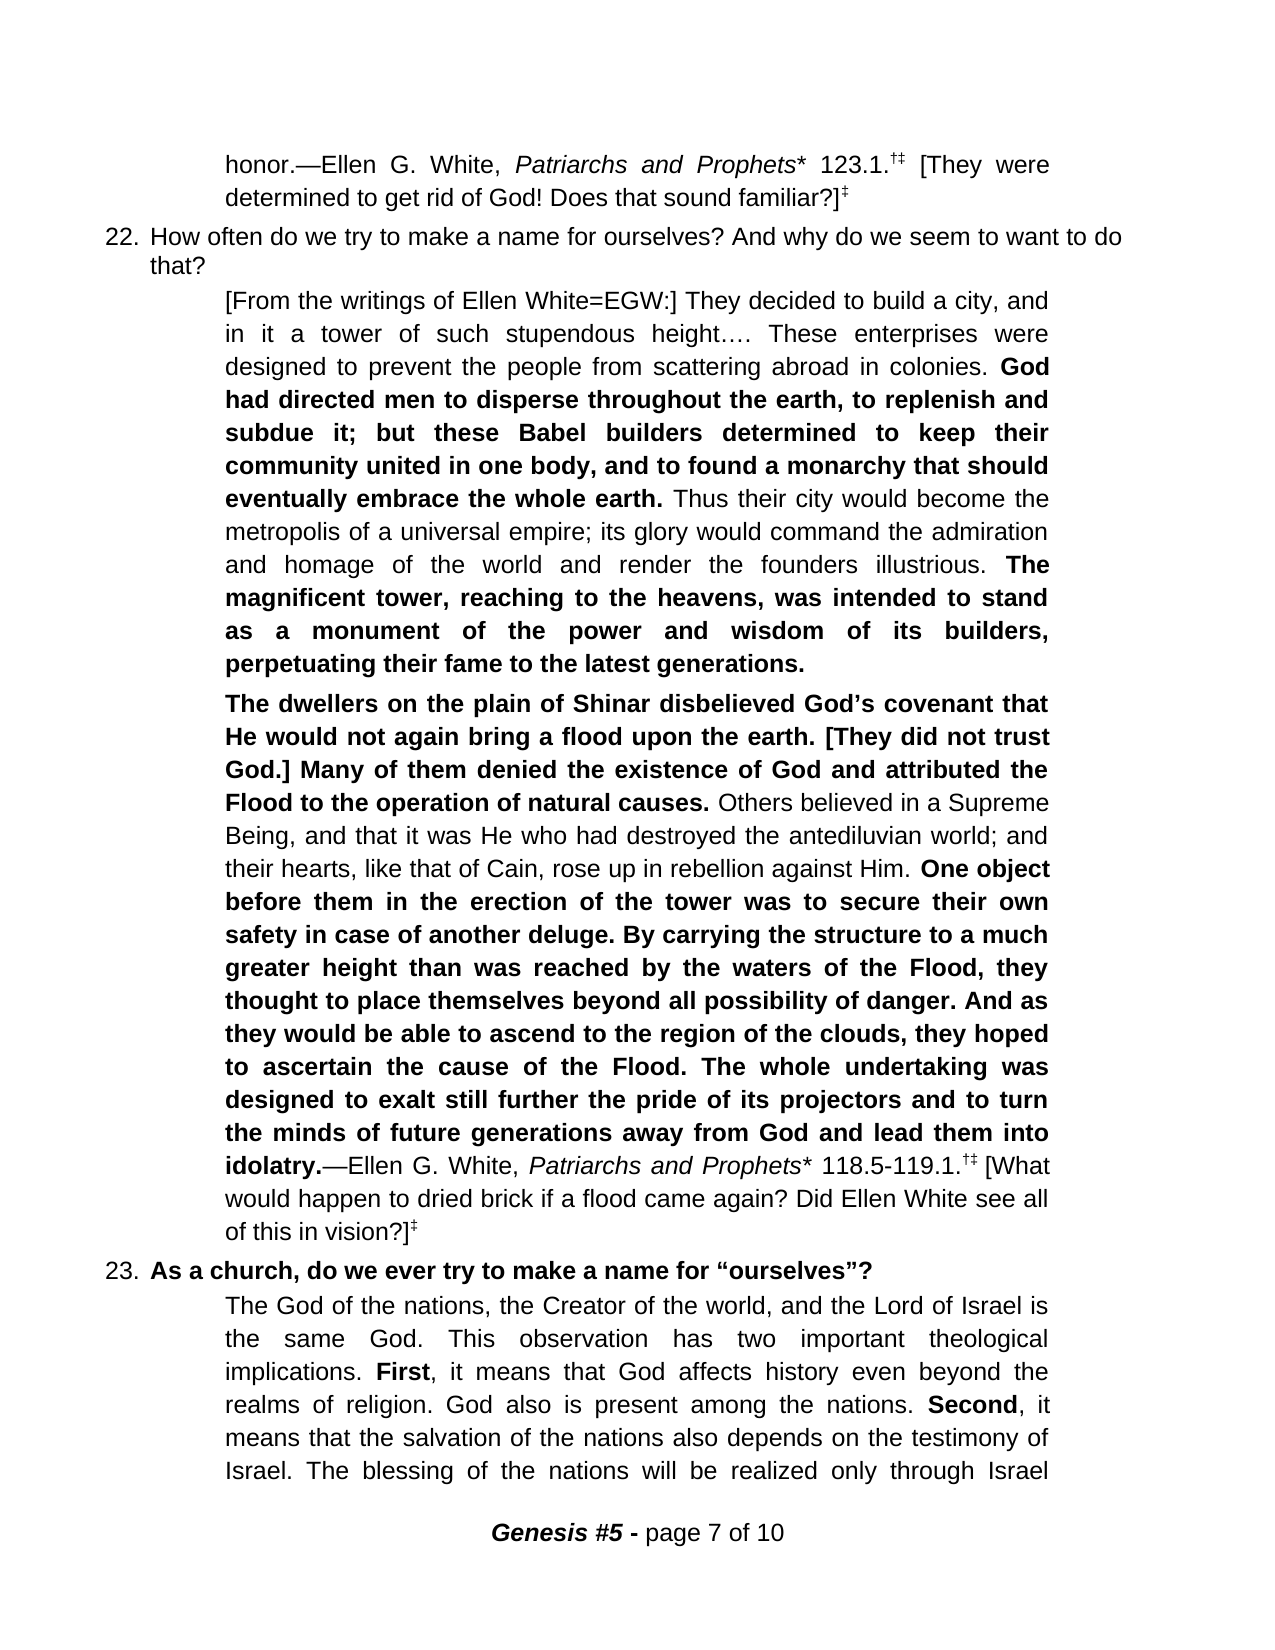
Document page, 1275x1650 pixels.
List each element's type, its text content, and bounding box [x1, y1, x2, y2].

list [From the writings of Ellen White=EGW:] They decided to build a city, and in it a tower of such stupendous height…. These enterprises were designed to prevent the people from scattering abroad in colonies. God had directed men to disperse throughout the earth, to replenish and subdue it; but these Babel builders determined to keep their community united in one body, and to found a monarchy that should eventually embrace the whole earth. Thus their city would become the metropolis of a universal empire; its glory would command the admiration and homage of the world and render the founders illustrious. The magnificent tower, reaching to the heavens, was intended to stand as a monument of the power and wisdom of its builders, perpetuating their fame to the latest generations. [225, 286, 1050, 678]
list As a church, do we ever try to make a name for “ourselves”? [105, 1256, 1125, 1285]
list The dwellers on the plain of Shinar disbelieved God’s covenant that He would not again bring a flood upon the earth. [They did not trust God.] Many of them denied the existence of God and attributed the Flood to the operation of natural causes. Others believed in a Supreme Being, and that it was He who had destroyed the antediluvian world; and their hearts, like that of Cain, rose up in rebellion against Him. One object before them in the erection of the tower was to secure their own safety in case of another deluge. By carrying the structure to a much greater height than was reached by the waters of the Flood, they thought to place themselves beyond all possibility of danger. And as they would be able to ascend to the region of the clouds, they hoped to ascertain the cause of the Flood. The whole undertaking was designed to exalt still further the pride of its projectors and to turn the minds of future generations away from God and lead them into idolatry.—Ellen G. White, Patriarchs and Prophets* 118.5-119.1.†‡ [What would happen to dried brick if a flood came again? Did Ellen White see all of this in vision?]‡ [225, 688, 1050, 1246]
list How often do we try to make a name for ourselves? And why do we seem to want to do that? [105, 222, 1125, 280]
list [225, 1291, 1050, 1485]
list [225, 150, 1050, 212]
